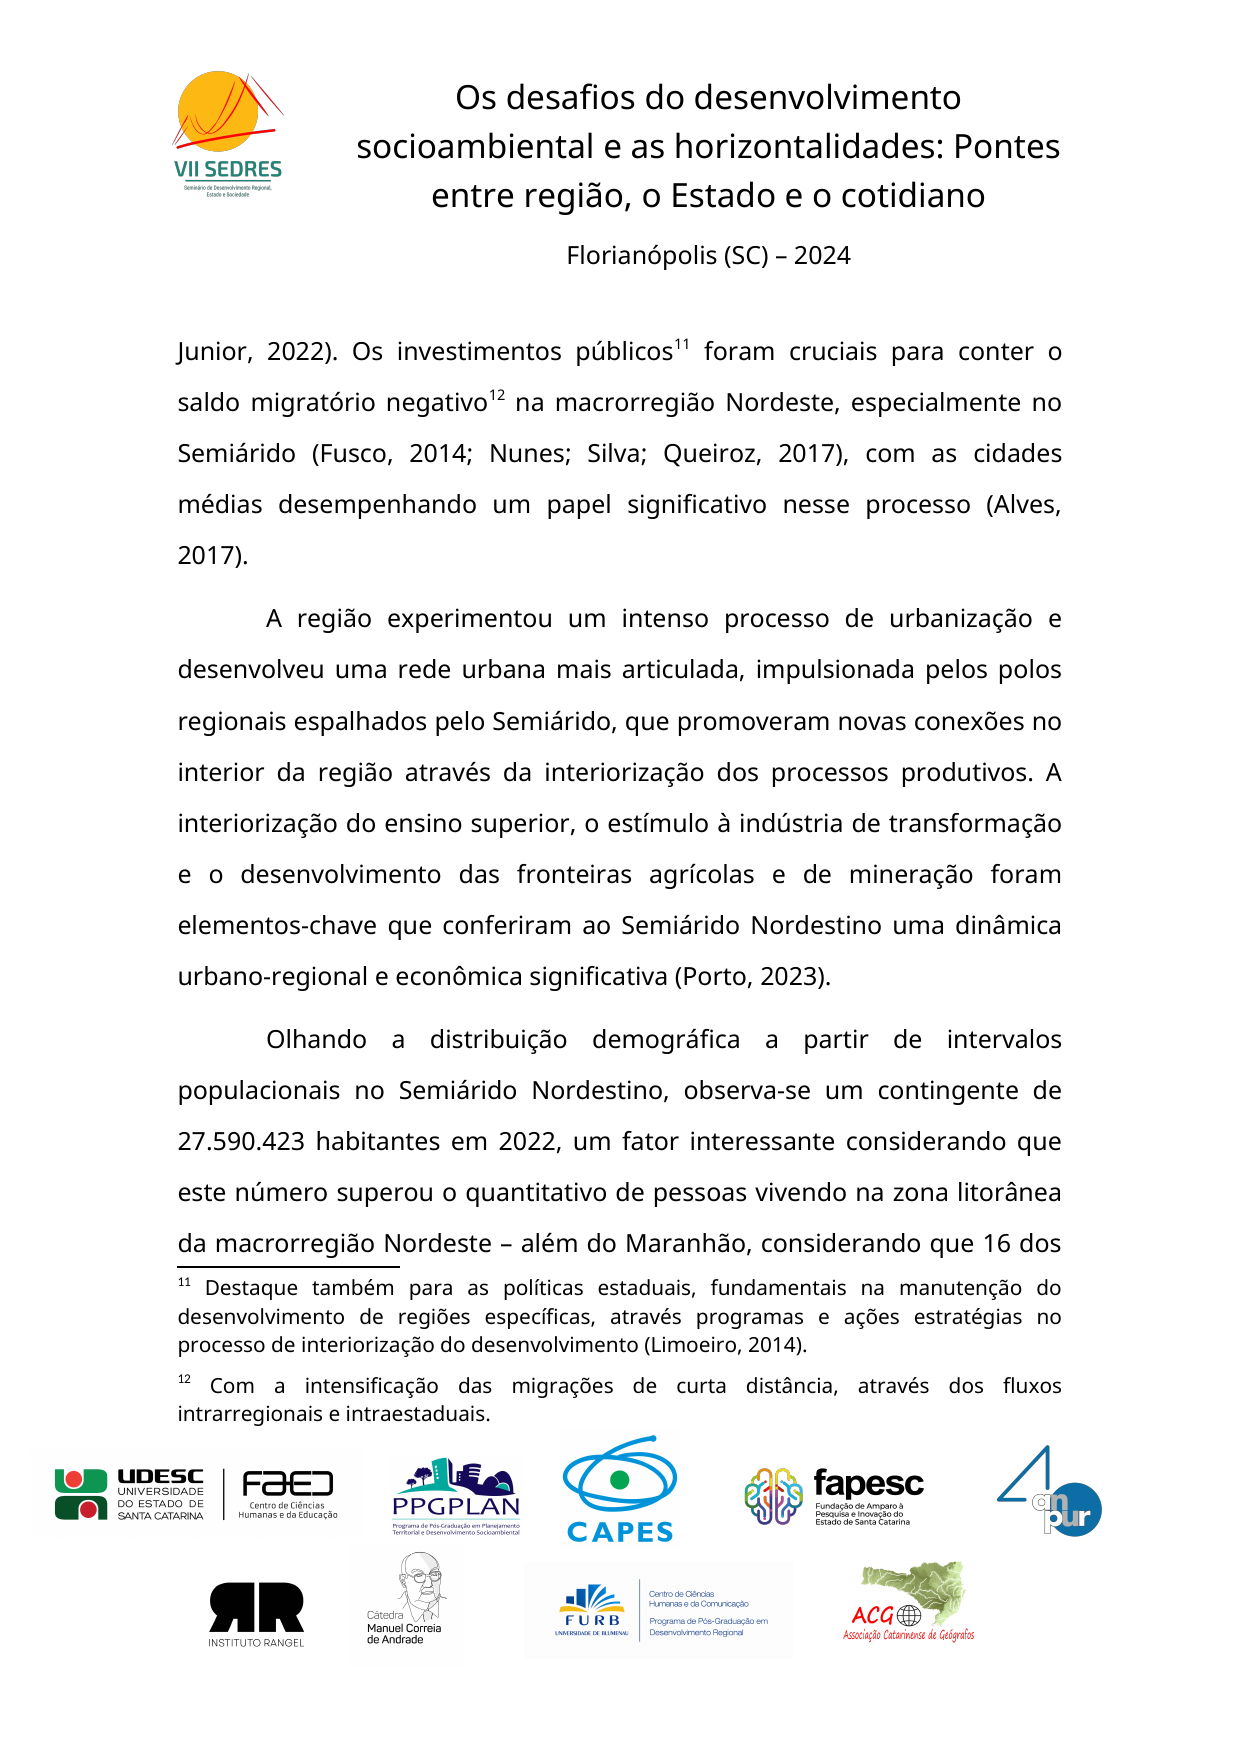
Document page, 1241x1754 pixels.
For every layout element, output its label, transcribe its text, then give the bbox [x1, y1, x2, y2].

picture [559, 1428, 681, 1550]
picture [348, 1545, 471, 1667]
text Diversos fatores contribuíram positivamente para o desenvolvimento da região semiárida, incluindo uma maior integração à economia nacional, maturação dos investimentos públicos e políticas de crescimento econômico, como o Programa Nacional de Fortalecimento da Agricultura Familiar (PRONAF), CrediAmigo e microcrédito produtivo. Além disso, políticas sociais de transferência de renda, como o Programa Bolsa Família (PBF) e a Previdência Social, juntamente com uma rede de proteções hídricas e sociais, fortaleceram os princípios de solidariedade regional e coesão social. A ampliação das exportações, especialmente de commodities, e o crescimento do mercado consumidor regional também contribuíram para esse cenário (BNB, 2014; Carvalho, 2014; Cavalcanti Junior, 2022). Os investimentos públicos foram cruciais para conter o saldo migratório negativo na macrorregião Nordeste, especialmente no Semiárido (Fusco, 2014; Nunes; Silva; Queiroz, 2017), com as cidades médias desempenhando um papel significativo nesse processo (Alves, 2017). [177, 333, 1063, 572]
picture [730, 1456, 939, 1538]
picture [29, 1448, 363, 1541]
picture [184, 1555, 328, 1678]
picture [524, 1562, 793, 1659]
picture [387, 1456, 525, 1537]
text A região experimentou um intenso processo de urbanização e desenvolveu uma rede urbana mais articulada, impulsionada pelos polos regionais espalhados pelo Semiárido, que promoveram novas conexões no interior da região através da interiorização dos processos produtivos. A interiorização do ensino superior, o estímulo à indústria de transformação e o desenvolvimento das fronteiras agrícolas e de mineração foram elementos-chave que conferiram ao Semiárido Nordestino uma dinâmica urbano-regional e econômica significativa (Porto, 2023). [177, 601, 1063, 992]
picture [154, 61, 302, 209]
picture [816, 1430, 1114, 1667]
